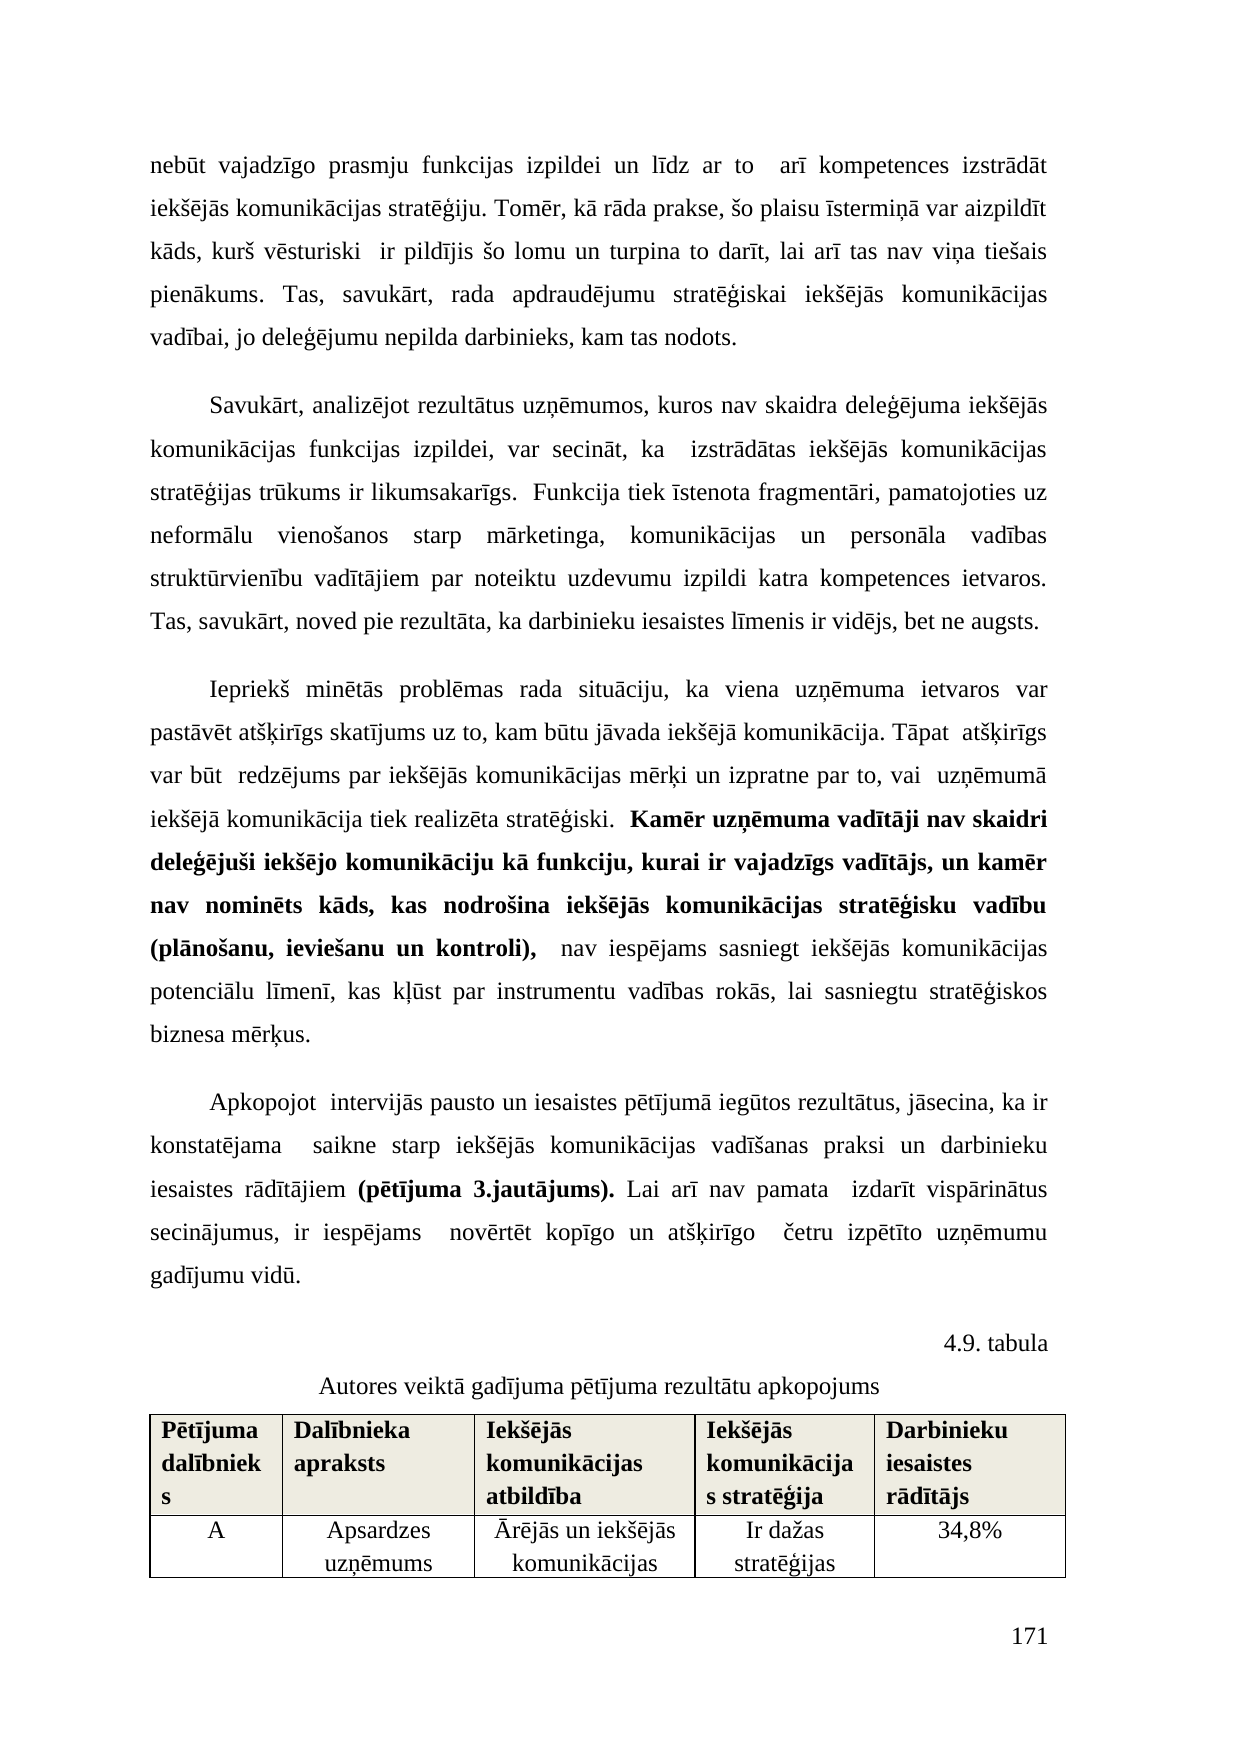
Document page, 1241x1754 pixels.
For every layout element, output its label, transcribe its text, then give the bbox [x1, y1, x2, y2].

table_cell 34,8% [875, 1516, 1065, 1577]
table_cell A [151, 1516, 282, 1577]
table_header Dalībnieka apraksts [283, 1415, 474, 1514]
text Savukārt, analizējot rezultātus uzņēmumos, kuros nav skaidra deleģējuma iekšējās komunikācijas funkcijas izpildei, var secināt, ka izstrādātas iekšējās komunikācijas stratēģijas trūkums ir likumsakarīgs. Funkcija tiek īstenota fragmentāri, pamatojoties uz neformālu vienošanos starp mārketinga, komunikācijas un personāla vadības struktūrvienību vadītājiem par noteiktu uzdevumu izpildi katra kompetences ietvaros. Tas, savukārt, noved pie rezultāta, ka darbinieku iesaistes līmenis ir vidējs, bet ne augsts. [150, 391, 1048, 635]
text Iepriekš minētās problēmas rada situāciju, ka viena uzņēmuma ietvaros var pastāvēt atšķirīgs skatījums uz to, kam būtu jāvada iekšējā komunikācija. Tāpat atšķirīgs var būt redzējums par iekšējās komunikācijas mērķi un izpratne par to, vai uzņēmumā iekšējā komunikācija tiek realizēta stratēģiski. Kamēr uzņēmuma vadītāji nav skaidri deleģējuši iekšējo komunikāciju kā funkciju, kurai ir vajadzīgs vadītājs, un kamēr nav nominēts kāds, kas nodrošina iekšējās komunikācijas stratēģisku vadību (plānošanu, ieviešanu un kontroli), nav iespējams sasniegt iekšējās komunikācijas potenciālu līmenī, kas kļūst par instrumentu vadības rokās, lai sasniegtu stratēģiskos biznesa mērķus. [150, 674, 1048, 1048]
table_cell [475, 1516, 694, 1577]
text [150, 150, 1048, 351]
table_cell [696, 1516, 874, 1577]
table_header Pētījuma dalībnieks [151, 1415, 282, 1514]
table_header Iekšējās komunikācijas atbildība [475, 1415, 694, 1514]
table_header Darbinieku iesaistes rādītājs [875, 1415, 1065, 1514]
text Apkopojot intervijās pausto un iesaistes pētījumā iegūtos rezultātus, jāsecina, ka ir konstatējama saikne starp iekšējās komunikācijas vadīšanas praksi un darbinieku iesaistes rādītājiem (pētījuma 3.jautājums). Lai arī nav pamata izdarīt vispārinātus secinājumus, ir iespējams novērtēt kopīgo un atšķirīgo četru izpētīto uzņēmumu gadījumu vidū. [150, 1087, 1048, 1289]
text 4.9. tabula [150, 1328, 1048, 1357]
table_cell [283, 1516, 474, 1577]
table_header Iekšējās komunikācijas stratēģija [696, 1415, 874, 1514]
text Autores veiktā gadījuma pētījuma rezultātu apkopojums [150, 1371, 1048, 1400]
